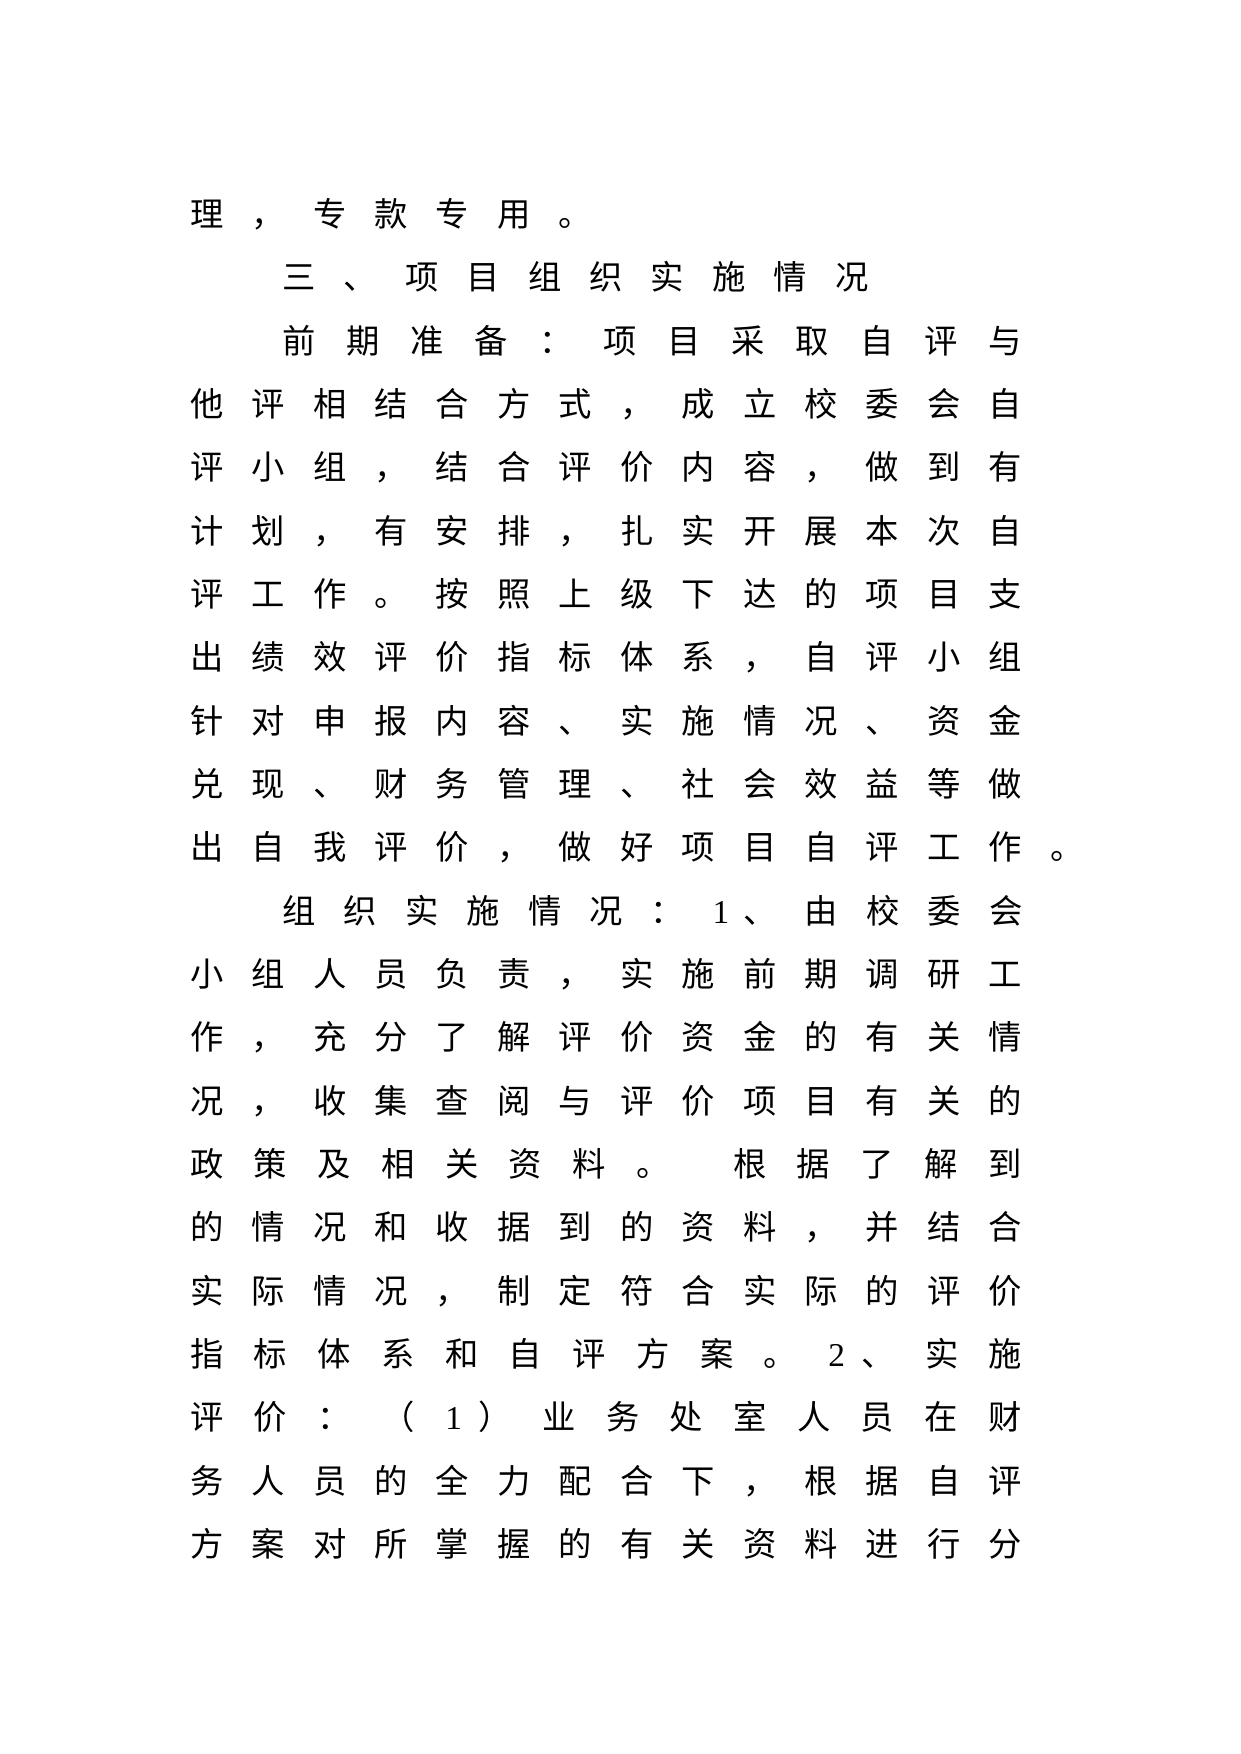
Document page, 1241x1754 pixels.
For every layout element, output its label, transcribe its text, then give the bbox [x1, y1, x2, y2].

text 三、项目组织实施情况 [190, 244, 1050, 307]
text 前期准备：项目采取自评与他评相结合方式，成立校委会自评小组，结合评价内容，做到有计划，有安排，扎实开展本次自评工作。按照上级下达的项目支出绩效评价指标体系，自评小组针对申报内容、实施情况、资金兑现、财务管理、社会效益等做出自我评价，做好项目自评工作。 [190, 307, 1050, 877]
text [190, 180, 1050, 244]
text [190, 877, 1050, 1574]
